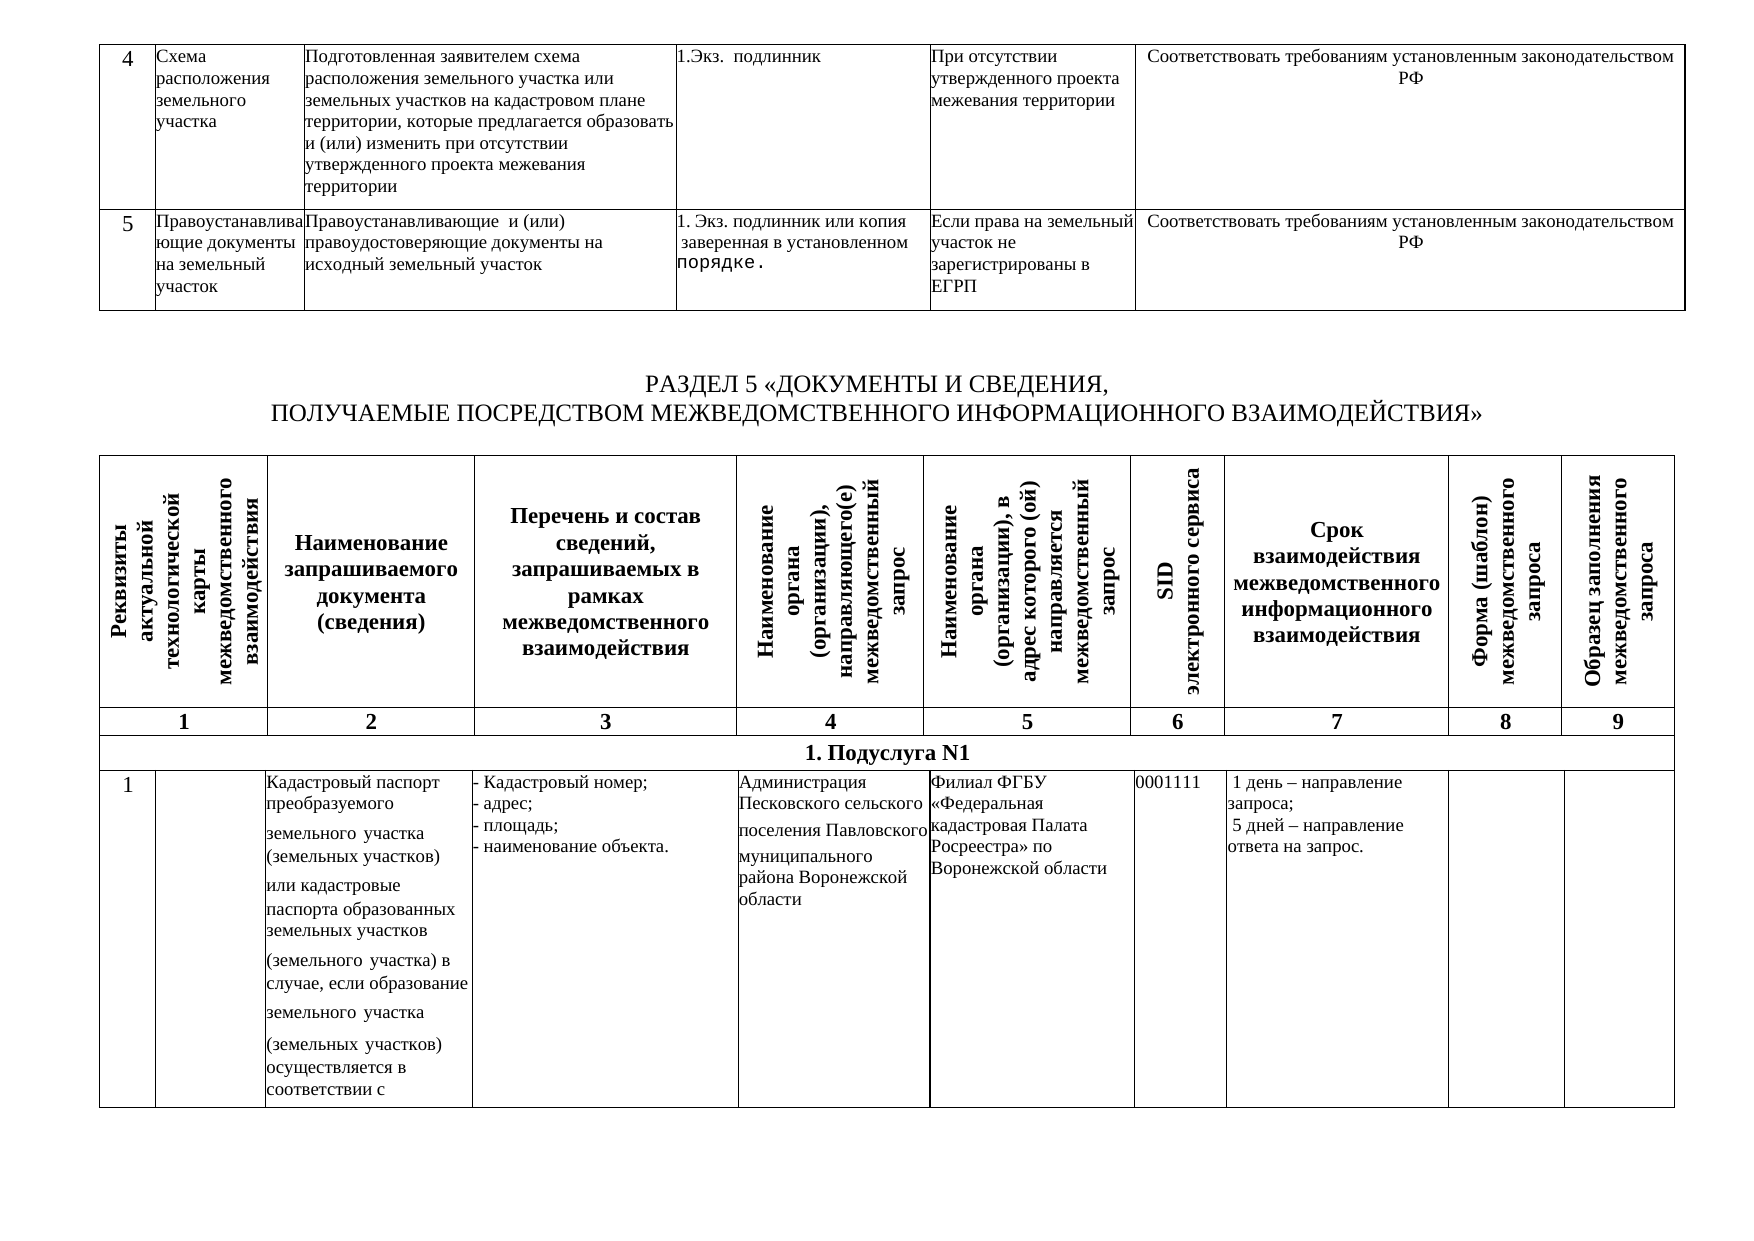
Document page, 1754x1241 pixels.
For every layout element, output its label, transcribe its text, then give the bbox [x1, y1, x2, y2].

table_header SID электронного сервиса [1131, 456, 1224, 707]
table_cell 5 [924, 708, 1130, 735]
table_cell [1565, 771, 1674, 1107]
table_cell 6 [1131, 708, 1224, 735]
table_header Образец заполнения межведомственного запроса [1562, 456, 1674, 707]
table_cell Правоустанавливающие документы на земельный участок [156, 210, 304, 310]
table_cell 0001111 [1135, 771, 1226, 1107]
table_cell Кадастровый паспорт преобразуемого земельного участка (земельных участков) или кадастровые паспорта образованных земельных участков (земельного участка) в случае, если образование земельного участка (земельных участков) осуществляется в соответствии с утвержденным проектом межевания территории. [266, 771, 472, 1107]
table_cell 3 [475, 708, 736, 735]
table_cell 1.Экз. подлинник [677, 45, 930, 209]
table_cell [1227, 771, 1448, 1107]
table_cell 1. Подуслуга N1 [100, 736, 1674, 770]
table_cell Если права на земельный участок не зарегистрированы в ЕГРП [931, 210, 1135, 310]
table_header Перечень и состав сведений, запрашиваемых в рамках межведомственного взаимодействия [475, 456, 736, 707]
table_cell Подготовленная заявителем схема расположения земельного участка или земельных участков на кадастровом плане территории, которые предлагается образовать и (или) изменить при отсутствии утвержденного проекта межевания территории [305, 45, 676, 209]
table_cell [1449, 771, 1564, 1107]
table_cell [739, 771, 929, 1107]
table_header Срок взаимодействия межведомственного информационного взаимодействия [1225, 456, 1448, 707]
text РАЗДЕЛ 5 «ДОКУМЕНТЫ И СВЕДЕНИЯ, [118, 369, 1636, 398]
table_header Форма (шаблон) межведомственного запроса [1449, 456, 1561, 707]
table_cell Экз. подлинник или копия заверенная в установленном порядке. [677, 210, 930, 310]
table_header Наименование запрашиваемого документа (сведения) [268, 456, 474, 707]
table_cell 8 [1449, 708, 1561, 735]
table_cell 9 [1562, 708, 1674, 735]
table_header Реквизиты актуальной технологической карты межведомственного взаимодействия [100, 456, 267, 707]
table_cell При отсутствии утвержденного проекта межевания территории [931, 45, 1135, 209]
table_cell 1 [100, 708, 267, 735]
table_cell 1 [100, 771, 155, 1107]
table_cell - Кадастровый номер; - адрес; - площадь; - наименование объекта. [473, 771, 738, 1107]
table_cell Соответствовать требованиям установленным законодательством РФ [1136, 210, 1684, 310]
table_cell 5 [100, 210, 155, 310]
table_cell 2 [268, 708, 474, 735]
table_cell Схема расположения земельного участка [156, 45, 304, 209]
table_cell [1136, 45, 1684, 209]
table_cell [156, 771, 265, 1107]
table_cell Правоустанавливающие и (или) правоудостоверяющие документы на исходный земельный участок [305, 210, 676, 310]
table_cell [931, 771, 1134, 1107]
table_header Наименование органа (организации), в адрес которого (ой) направляется межведомственный запрос [924, 456, 1130, 707]
table_cell 4 [100, 45, 155, 209]
text ПОЛУЧАЕМЫЕ ПОСРЕДСТВОМ МЕЖВЕДОМСТВЕННОГО ИНФОРМАЦИОННОГО ВЗАИМОДЕЙСТВИЯ» [118, 398, 1636, 426]
table_header Наименование органа (организации), направляющего(е) межведомственный запрос [737, 456, 923, 707]
table_cell 4 [737, 708, 923, 735]
table_cell 7 [1225, 708, 1448, 735]
